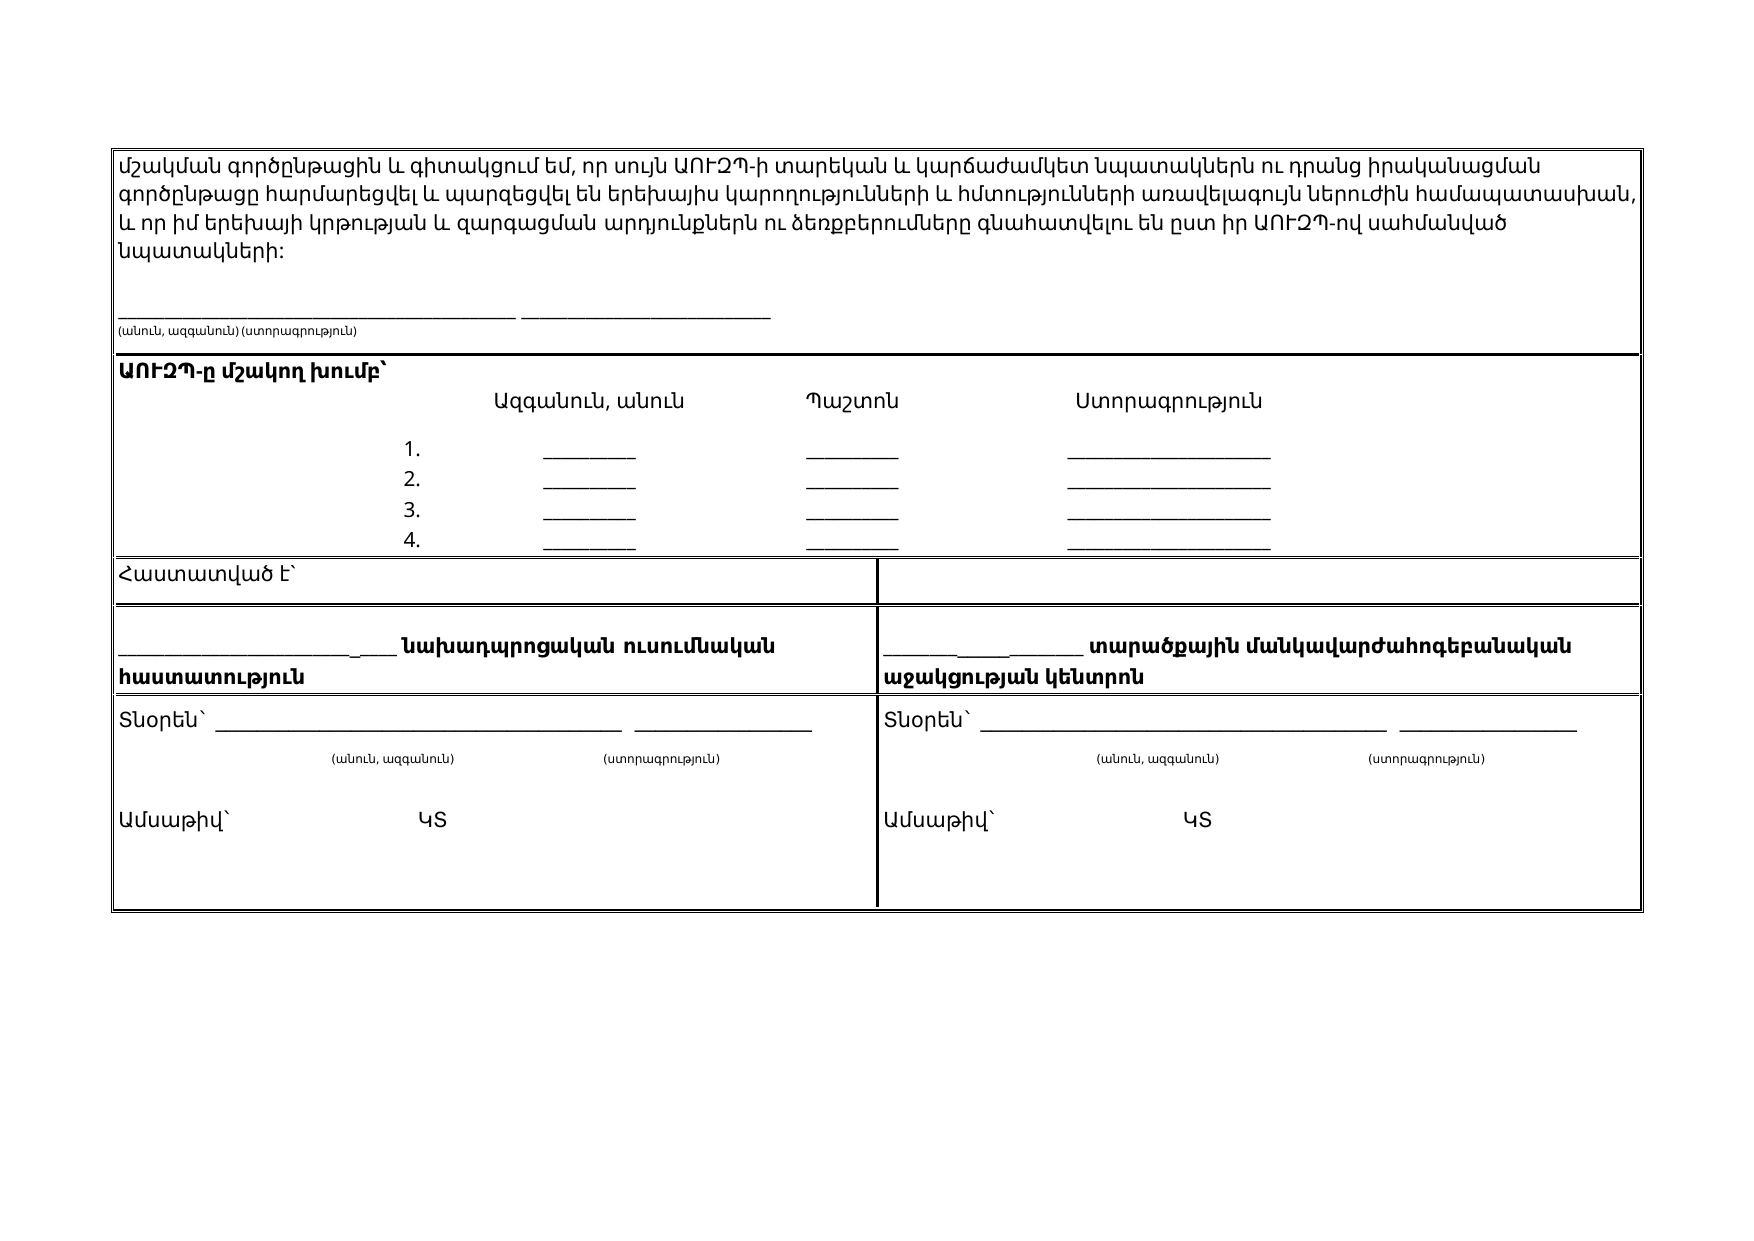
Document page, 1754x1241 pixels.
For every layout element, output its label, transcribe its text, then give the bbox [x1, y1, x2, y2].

table_cell ______________________________ նախադպրոցական ուսումնական հաստատություն [114, 603, 876, 693]
table_cell Տնօրեն` _______________________________________ _________________ (անուն, ազգանուն) (ստորագրություն) Ամսաթիվ` ԿՏ [112, 693, 877, 909]
table_cell _____________________ տարածքային մանկավարժահոգեբանական աջակցության կենտրոն [879, 603, 1641, 693]
table_cell Հաստատված է` [112, 556, 877, 603]
table_cell ԱՈՒԶՊ-ը մշակող խումբ՝ [112, 353, 1642, 556]
table_cell Տնօրեն` _______________________________________ _________________ (անուն, ազգանուն) (ստորագրություն) Ամսաթիվ` ԿՏ [877, 693, 1642, 909]
table_cell [877, 556, 1642, 603]
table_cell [114, 151, 1640, 353]
